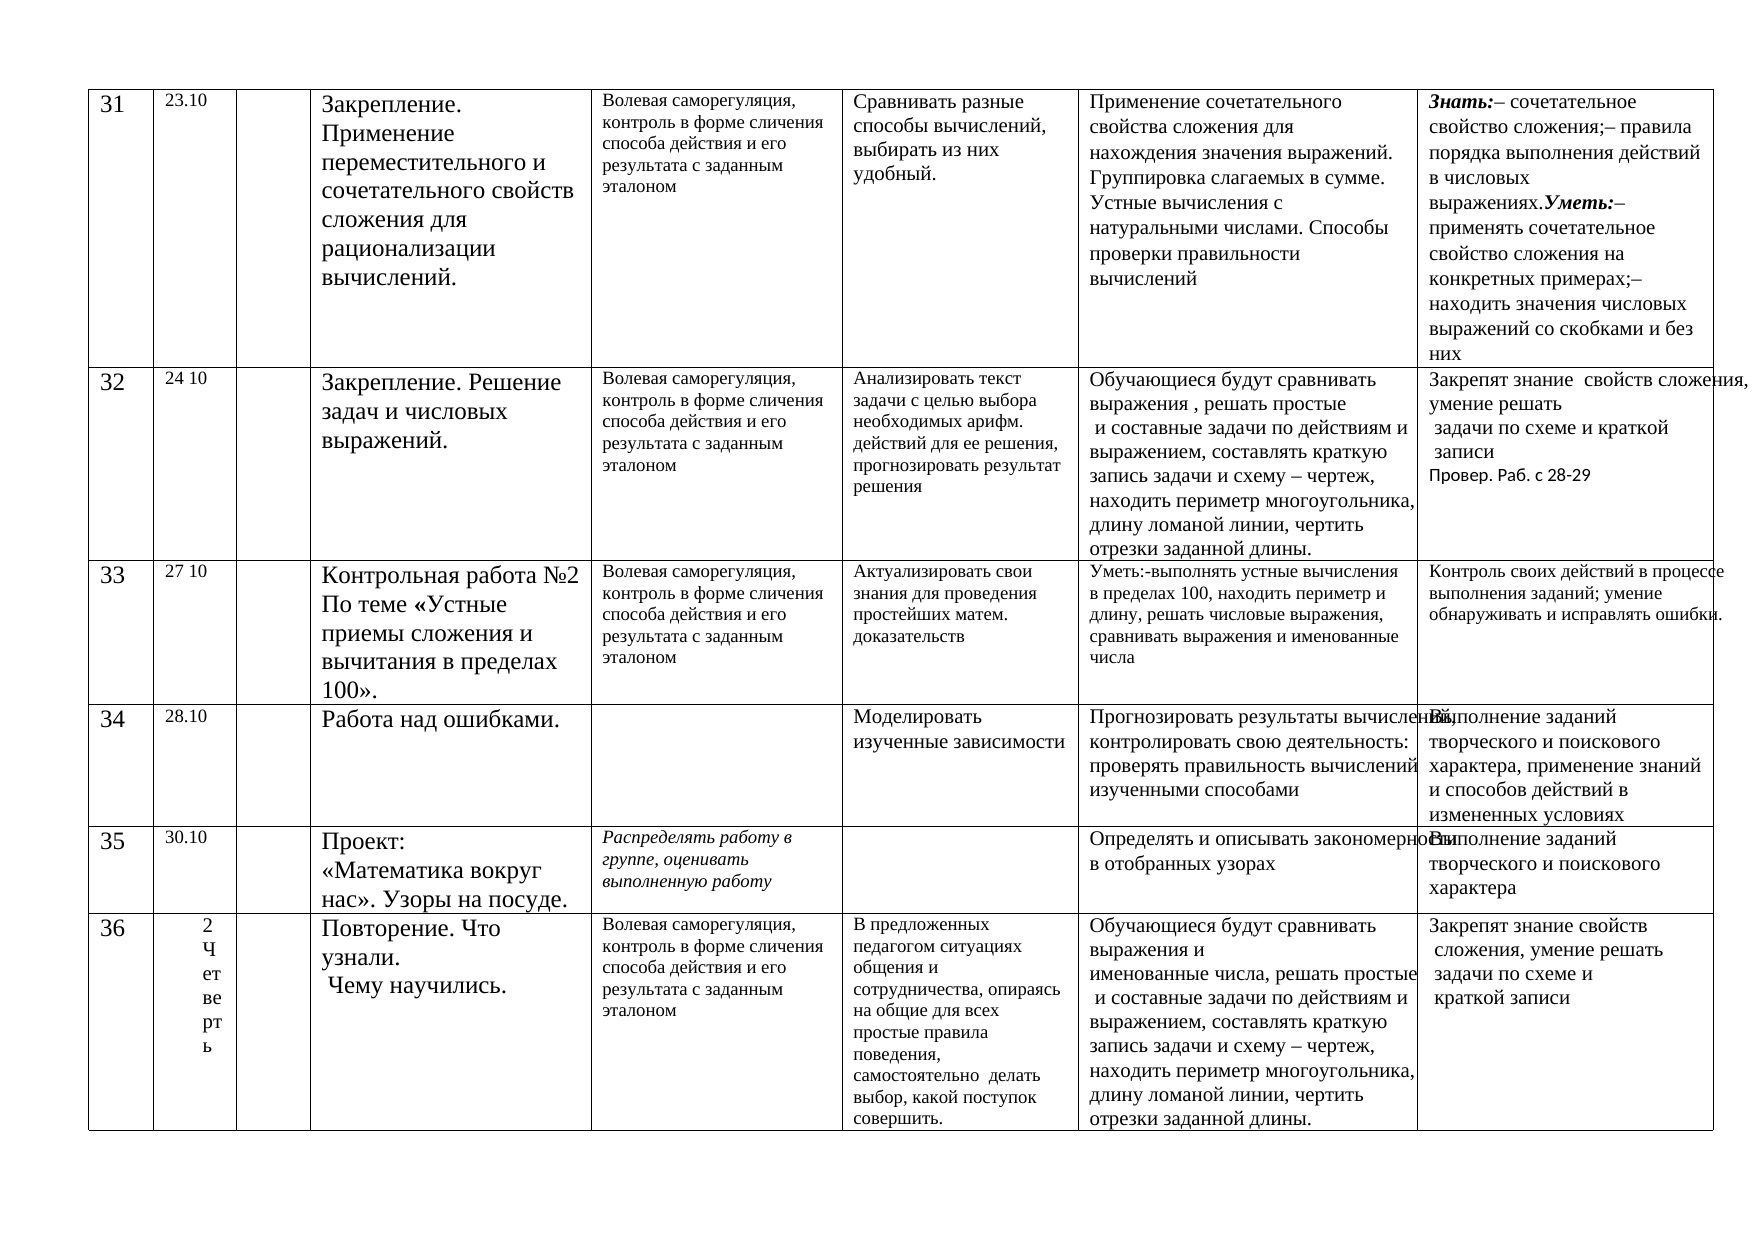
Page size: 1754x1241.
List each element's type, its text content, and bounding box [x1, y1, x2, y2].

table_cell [843, 914, 1078, 1130]
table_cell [592, 90, 842, 367]
table_cell Проект: «Математика вокруг нас». Узоры на посуде. [311, 827, 591, 913]
table_cell [237, 368, 310, 560]
table_cell Контрольная работа №2 По теме «Устные приемы сложения и вычитания в пределах 100». [311, 561, 591, 704]
table_cell Контроль своих действий в процессе выполнения заданий; умение обнаруживать и исправлять ошибки. [1418, 561, 1713, 704]
table_cell Применение сочетательного свойства сложения для нахождения значения выражений. Группировка слагаемых в сумме. Устные вычисления с натуральными числами. Способы проверки правильности вычислений [1079, 90, 1417, 367]
table_cell 24 10 [154, 368, 236, 560]
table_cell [311, 914, 591, 1130]
table_cell Закрепление. Решение задач и числовых выражений. [311, 368, 591, 560]
table_cell Волевая саморегуляция, контроль в форме сличения способа действия и его результата с заданным эталоном [592, 561, 842, 704]
table_cell [843, 827, 1078, 913]
table_cell [237, 561, 310, 704]
table_cell Актуализировать свои знания для проведения простейших матем. доказательств [843, 561, 1078, 704]
table_cell 31 [89, 90, 153, 367]
table_cell Моделировать изученные зависимости [843, 705, 1078, 826]
table_cell 36 [89, 914, 153, 1130]
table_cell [1079, 914, 1417, 1130]
table_cell 27 10 [154, 561, 236, 704]
table_cell 34 [89, 705, 153, 826]
table_cell 2 Четверть 6.11 [154, 914, 236, 1130]
table_cell Знать:– сочетательное свойство сложения;– правила порядка выполнения действий в числовых выражениях.Уметь:– применять сочетательное свойство сложения на конкретных примерах;– находить значения числовых выражений со скобками и без них [1418, 90, 1713, 367]
table_cell Определять и описывать закономерности в отобранных узорах [1079, 827, 1417, 913]
table_cell 23.10 [154, 90, 236, 367]
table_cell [1418, 914, 1713, 1130]
table_cell 28.10 [154, 705, 236, 826]
table_cell Прогнозировать результаты вычислений, контролировать свою деятельность: проверять правильность вычислений изученными способами [1079, 705, 1417, 826]
table_cell 32 [89, 368, 153, 560]
table_cell 33 [89, 561, 153, 704]
table_cell 35 [89, 827, 153, 913]
table_cell Уметь:-выполнять устные вычисления в пределах 100, находить периметр и длину, решать числовые выражения, сравнивать выражения и именованные числа [1079, 561, 1417, 704]
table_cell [592, 914, 842, 1130]
table_cell Волевая саморегуляция, контроль в форме сличения способа действия и его результата с заданным эталоном [592, 368, 842, 560]
table_cell [237, 827, 310, 913]
table_cell [237, 705, 310, 826]
table_cell Распределять работу в группе, оценивать выполненную работу [592, 827, 842, 913]
table_cell Закрепят знание свойств сложения, умение решать задачи по схеме и краткой записи Провер. Раб. с 28-29 [1418, 368, 1713, 560]
table_cell 30.10 [154, 827, 236, 913]
table_cell Выполнение заданий творческого и поискового характера [1418, 827, 1713, 913]
table_cell Работа над ошибками. [311, 705, 591, 826]
table_cell [237, 914, 310, 1130]
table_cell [843, 90, 1078, 367]
table_cell Выполнение заданий творческого и поискового характера, применение знаний и способов действий в измененных условиях [1418, 705, 1713, 826]
table_cell Обучающиеся будут сравнивать выражения , решать простые и составные задачи по действиям и выражением, составлять краткую запись задачи и схему – чертеж, находить периметр многоугольника, длину ломаной линии, чертить отрезки заданной длины. [1079, 368, 1417, 560]
table_cell [237, 90, 310, 367]
table_cell Закрепление. Применение переместительного и сочетательного свойств сложения для рационализации вычислений. [311, 90, 591, 367]
table_cell [592, 705, 842, 826]
table_cell Анализировать текст задачи с целью выбора необходимых арифм. действий для ее решения, прогнозировать результат решения [843, 368, 1078, 560]
